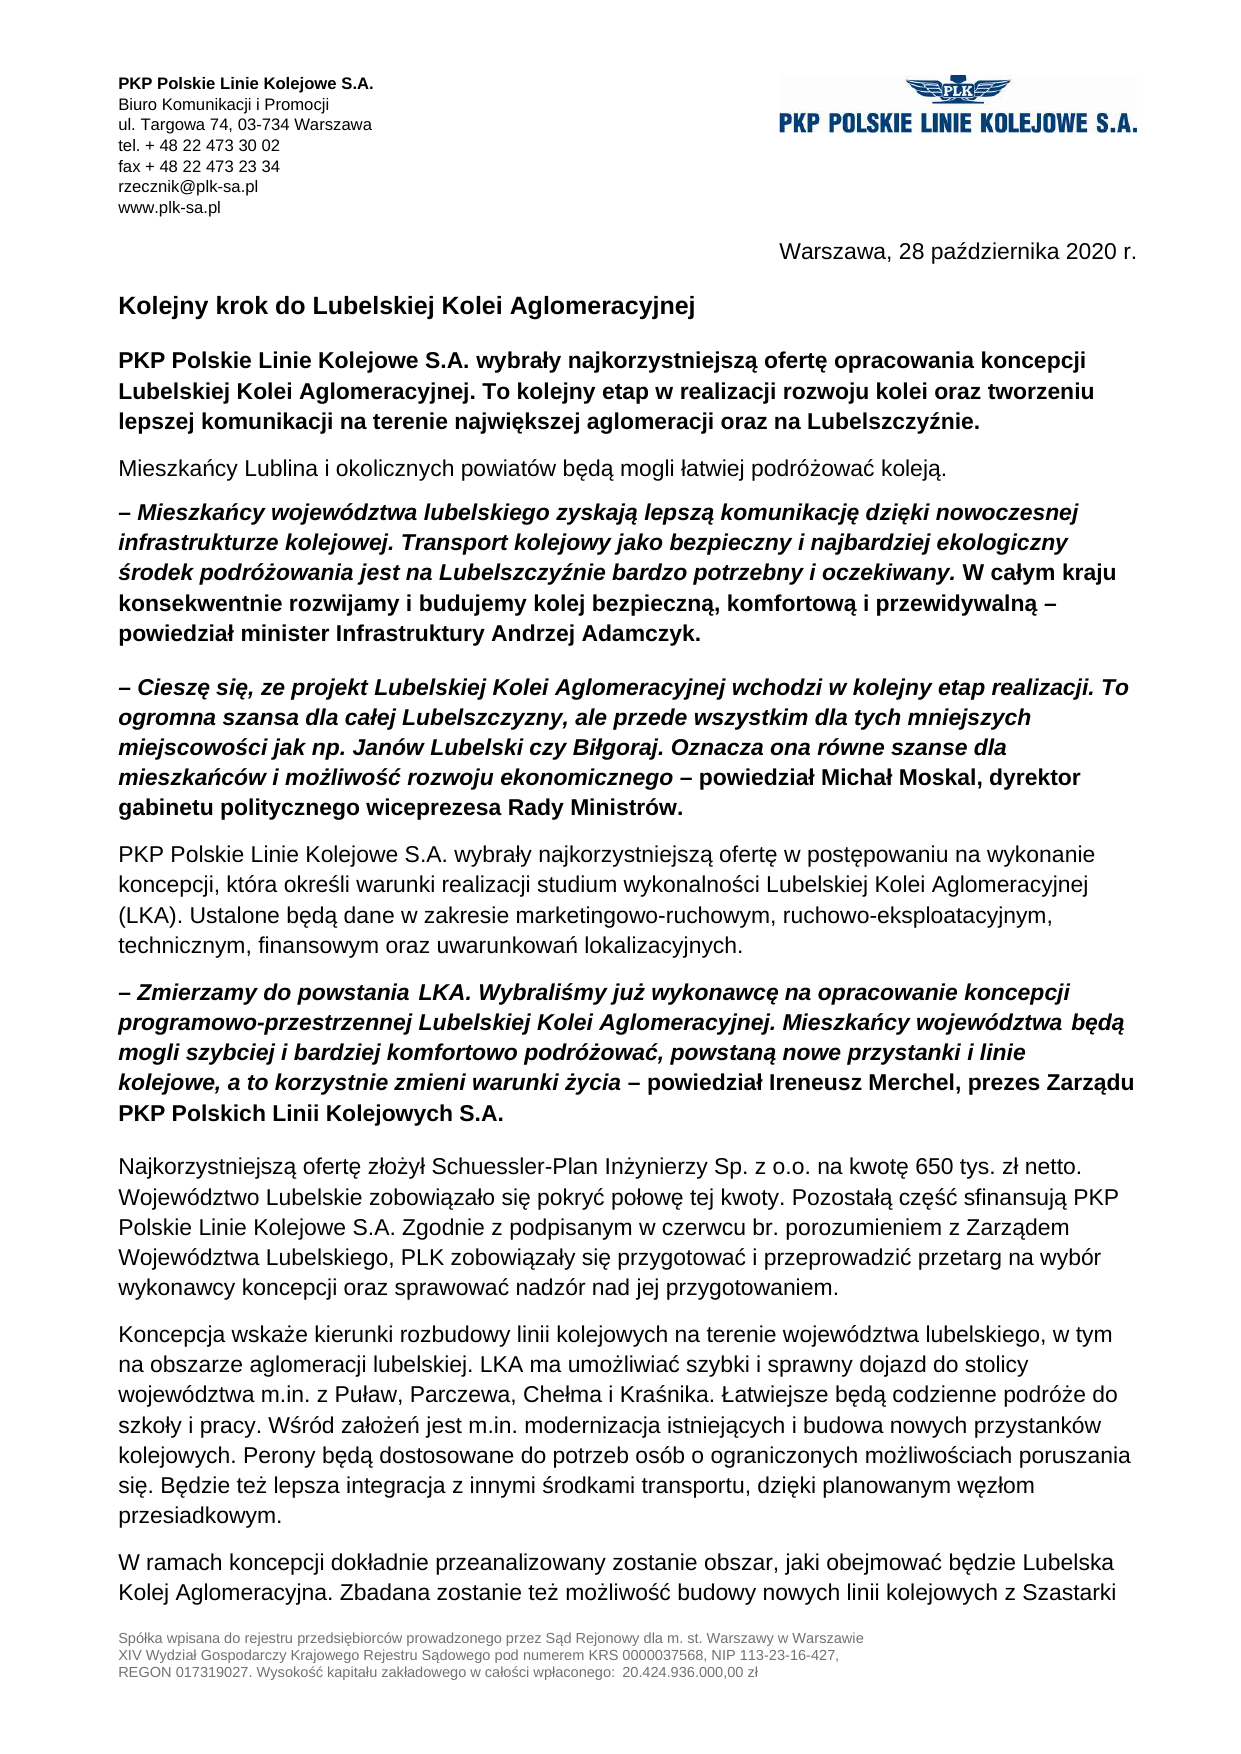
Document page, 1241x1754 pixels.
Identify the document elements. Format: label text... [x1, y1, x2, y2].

text PKP Polskie Linie Kolejowe S.A. wybrały najkorzystniejszą ofertę opracowania koncepcji Lubelskiej Kolei Aglomeracyjnej. To kolejny etap w realizacji rozwoju kolei oraz tworzeniu lepszej komunikacji na terenie największej aglomeracji oraz na Lubelszczyźnie. [118, 347, 1137, 434]
subtitle Kolejny krok do Lubelskiej Kolei Aglomeracyjnej [118, 291, 1137, 320]
text – Mieszkańcy województwa lubelskiego zyskają lepszą komunikację dzięki nowoczesnej infrastrukturze kolejowej. Transport kolejowy jako bezpieczny i najbardziej ekologiczny środek podróżowania jest na Lubelszczyźnie bardzo potrzebny i oczekiwany. W całym kraju konsekwentnie rozwijamy i budujemy kolej bezpieczną, komfortową i przewidywalną – powiedział minister Infrastruktury Andrzej Adamczyk. [118, 499, 1137, 646]
text Mieszkańcy Lublina i okolicznych powiatów będą mogli łatwiej podróżować koleją. [118, 455, 1137, 481]
text Warszawa, 28 października 2020 r. [118, 238, 1137, 264]
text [118, 1549, 1137, 1606]
text Najkorzystniejszą ofertę złożył Schuessler-Plan Inżynierzy Sp. z o.o. na kwotę 650 tys. zł netto. Województwo Lubelskie zobowiązało się pokryć połowę tej kwoty. Pozostałą część sfinansują PKP Polskie Linie Kolejowe S.A. Zgodnie z podpisanym w czerwcu br. porozumieniem z Zarządem Województwa Lubelskiego, PLK zobowiązały się przygotować i przeprowadzić przetarg na wybór wykonawcy koncepcji oraz sprawować nadzór nad jej przygotowaniem. [118, 1153, 1137, 1300]
text – Cieszę się, ze projekt Lubelskiej Kolei Aglomeracyjnej wchodzi w kolejny etap realizacji. To ogromna szansa dla całej Lubelszczyzny, ale przede wszystkim dla tych mniejszych miejscowości jak np. Janów Lubelski czy Biłgoraj. Oznacza ona równe szanse dla mieszkańców i możliwość rozwoju ekonomicznego – powiedział Michał Moskal, dyrektor gabinetu politycznego wiceprezesa Rady Ministrów. [118, 673, 1137, 821]
text PKP Polskie Linie Kolejowe S.A. wybrały najkorzystniejszą ofertę w postępowaniu na wykonanie koncepcji, która określi warunki realizacji studium wykonalności Lubelskiej Kolei Aglomeracyjnej (LKA). Ustalone będą dane w zakresie marketingowo-ruchowym, ruchowo-eksploatacyjnym, technicznym, finansowym oraz uwarunkowań lokalizacyjnych. [118, 841, 1137, 958]
picture [779, 75, 1137, 133]
text Koncepcja wskaże kierunki rozbudowy linii kolejowych na terenie województwa lubelskiego, w tym na obszarze aglomeracji lubelskiej. LKA ma umożliwiać szybki i sprawny dojazd do stolicy województwa m.in. z Puław, Parczewa, Chełma i Kraśnika. Łatwiejsze będą codzienne podróże do szkoły i pracy. Wśród założeń jest m.in. modernizacja istniejących i budowa nowych przystanków kolejowych. Perony będą dostosowane do potrzeb osób o ograniczonych możliwościach poruszania się. Będzie też lepsza integracja z innymi środkami transportu, dzięki planowanym węzłom przesiadkowym. [118, 1321, 1137, 1528]
text – Zmierzamy do powstania LKA. Wybraliśmy już wykonawcę na opracowanie koncepcji programowo-przestrzennej Lubelskiej Kolei Aglomeracyjnej. Mieszkańcy województwa będą mogli szybciej i bardziej komfortowo podróżować, powstaną nowe przystanki i linie kolejowe, a to korzystnie zmieni warunki życia – powiedział Ireneusz Merchel, prezes Zarządu PKP Polskich Linii Kolejowych S.A. [118, 979, 1137, 1126]
